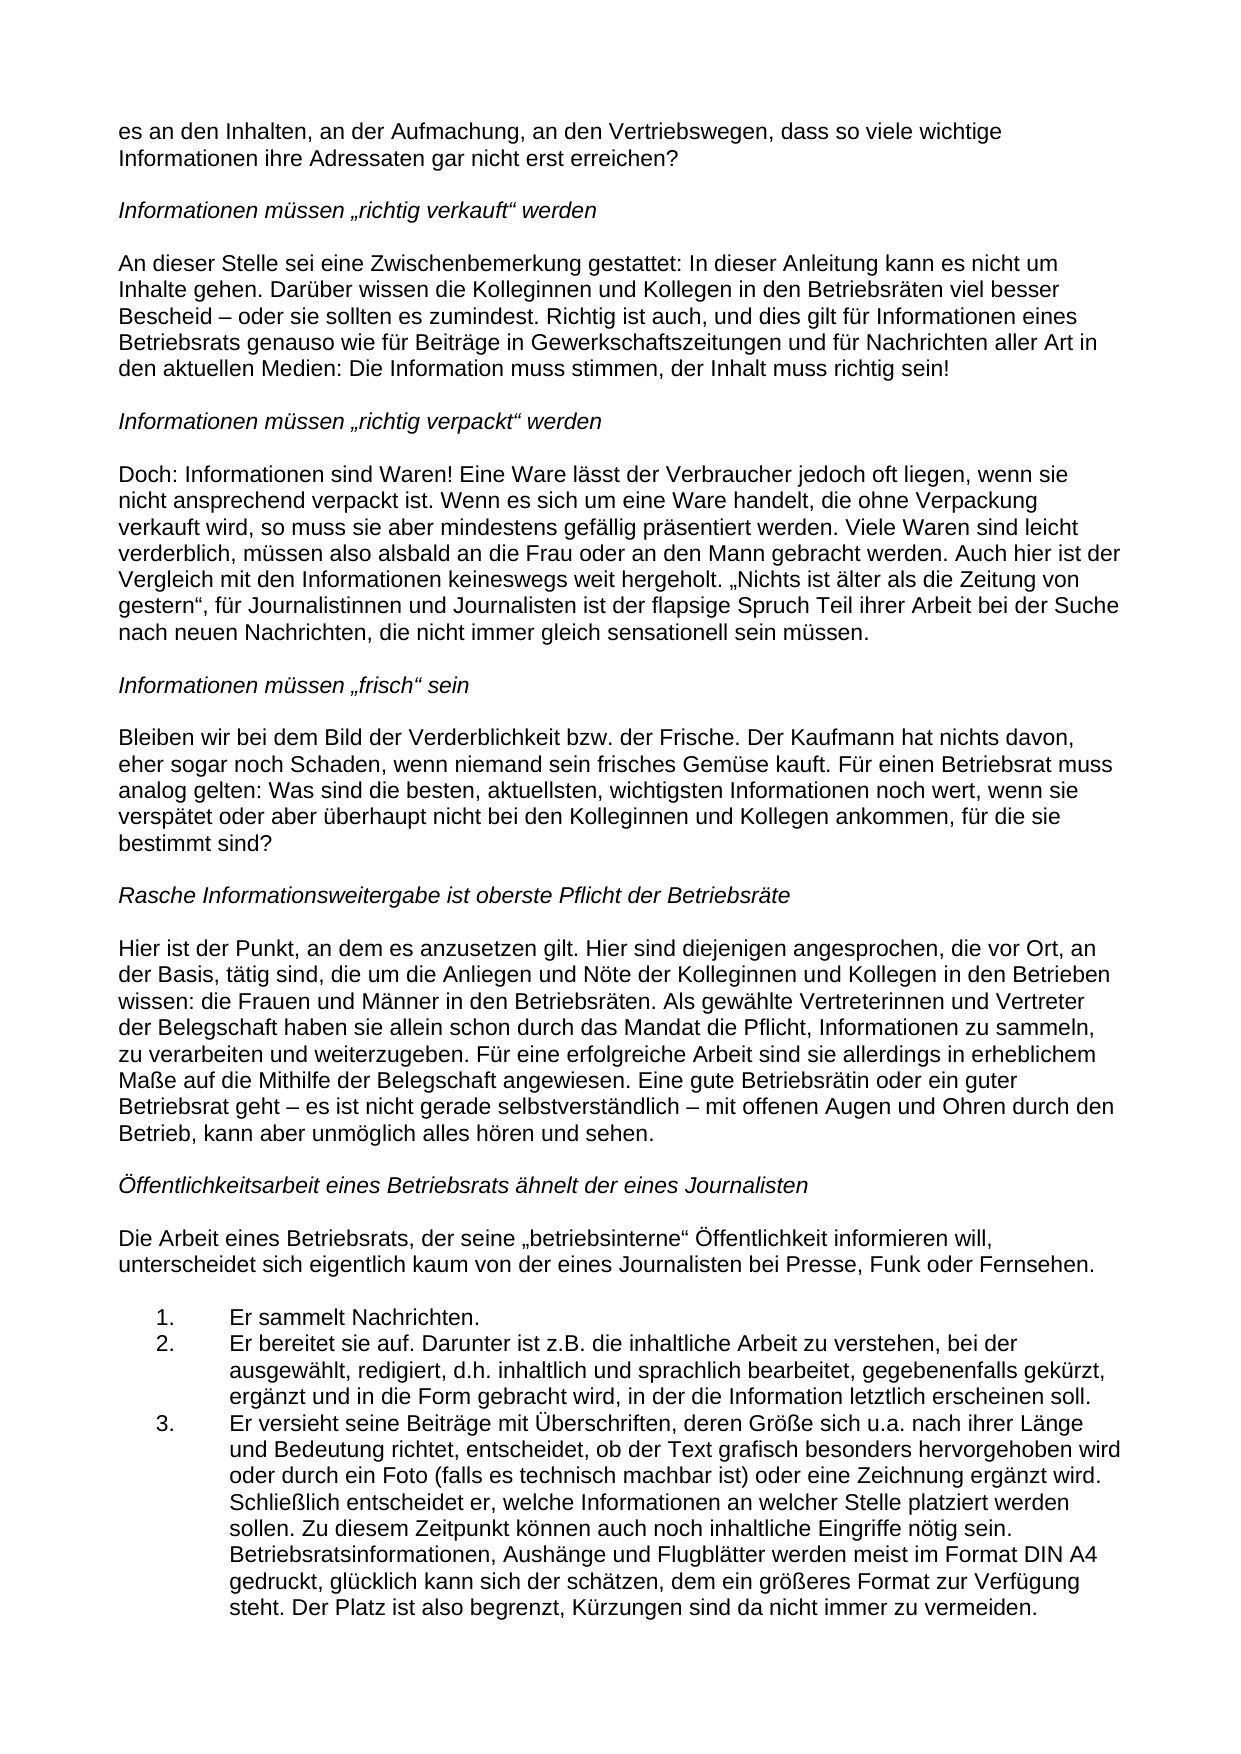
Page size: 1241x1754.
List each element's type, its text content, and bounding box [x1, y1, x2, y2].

text Hier ist der Punkt, an dem es anzusetzen gilt. Hier sind diejenigen angesprochen, die vor Ort, an der Basis, tätig sind, die um die Anliegen und Nöte der Kolleginnen und Kollegen in den Betrieben wissen: die Frauen und Männer in den Betriebsräten. Als gewählte Vertreterinnen und Vertreter der Belegschaft haben sie allein schon durch das Mandat die Pflicht, Informationen zu sammeln, zu verarbeiten und weiterzugeben. Für eine erfolgreiche Arbeit sind sie allerdings in erheblichem Maße auf die Mithilfe der Belegschaft angewiesen. Eine gute Betriebsrätin oder ein guter Betriebsrat geht – es ist nicht gerade selbstverständlich – mit offenen Augen und Ohren durch den Betrieb, kann aber unmöglich alles hören und sehen. [118, 935, 1122, 1146]
text Informationen müssen „richtig verkauft“ werden [118, 197, 1122, 223]
text Die Arbeit eines Betriebsrats, der seine „betriebsinterne“ Öffentlichkeit informieren will, unterscheidet sich eigentlich kaum von der eines Journalisten bei Presse, Funk oder Fernsehen. [118, 1225, 1122, 1278]
list Er versieht seine Beiträge mit Überschriften, deren Größe sich u.a. nach ihrer Länge und Bedeutung richtet, entscheidet, ob der Text grafisch besonders hervorgehoben wird oder durch ein Foto (falls es technisch machbar ist) oder eine Zeichnung ergänzt wird. Schließlich entscheidet er, welche Informationen an welcher Stelle platziert werden sollen. Zu diesem Zeitpunkt können auch noch inhaltliche Eingriffe nötig sein. Betriebsratsinformationen, Aushänge und Flugblätter werden meist im Format DIN A4 gedruckt, glücklich kann sich der schätzen, dem ein größeres Format zur Verfügung steht. Der Platz ist also begrenzt, Kürzungen sind da nicht immer zu vermeiden. [156, 1409, 1122, 1620]
list Er sammelt Nachrichten. [156, 1304, 1122, 1330]
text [118, 118, 1122, 171]
text Bleiben wir bei dem Bild der Verderblichkeit bzw. der Frische. Der Kaufmann hat nichts davon, eher sogar noch Schaden, wenn niemand sein frisches Gemüse kauft. Für einen Betriebsrat muss analog gelten: Was sind die besten, aktuellsten, wichtigsten Informationen noch wert, wenn sie verspätet oder aber überhaupt nicht bei den Kolleginnen und Kollegen ankommen, für die sie bestimmt sind? [118, 724, 1122, 856]
text An dieser Stelle sei eine Zwischenbemerkung gestattet: In dieser Anleitung kann es nicht um Inhalte gehen. Darüber wissen die Kolleginnen und Kollegen in den Betriebsräten viel besser Bescheid – oder sie sollten es zumindest. Richtig ist auch, und dies gilt für Informationen eines Betriebsrats genauso wie für Beiträge in Gewerkschaftszeitungen und für Nachrichten aller Art in den aktuellen Medien: Die Information muss stimmen, der Inhalt muss richtig sein! [118, 250, 1122, 382]
text Informationen müssen „frisch“ sein [118, 672, 1122, 698]
text Informationen müssen „richtig verpackt“ werden [118, 408, 1122, 434]
text Öffentlichkeitsarbeit eines Betriebsrats ähnelt der eines Journalisten [118, 1172, 1122, 1199]
text Doch: Informationen sind Waren! Eine Ware lässt der Verbraucher jedoch oft liegen, wenn sie nicht ansprechend verpackt ist. Wenn es sich um eine Ware handelt, die ohne Verpackung verkauft wird, so muss sie aber mindestens gefällig präsentiert werden. Viele Waren sind leicht verderblich, müssen also alsbald an die Frau oder an den Mann gebracht werden. Auch hier ist der Vergleich mit den Informationen keineswegs weit hergeholt. „Nichts ist älter als die Zeitung von gestern“, für Journalistinnen und Journalisten ist der flapsige Spruch Teil ihrer Arbeit bei der Suche nach neuen Nachrichten, die nicht immer gleich sensationell sein müssen. [118, 461, 1122, 645]
list Er bereitet sie auf. Darunter ist z.B. die inhaltliche Arbeit zu verstehen, bei der ausgewählt, redigiert, d.h. inhaltlich und sprachlich bearbeitet, gegebenenfalls gekürzt, ergänzt und in die Form gebracht wird, in der die Information letztlich erscheinen soll. [156, 1330, 1122, 1409]
text Rasche Informationsweitergabe ist oberste Pflicht der Betriebsräte [118, 882, 1122, 909]
